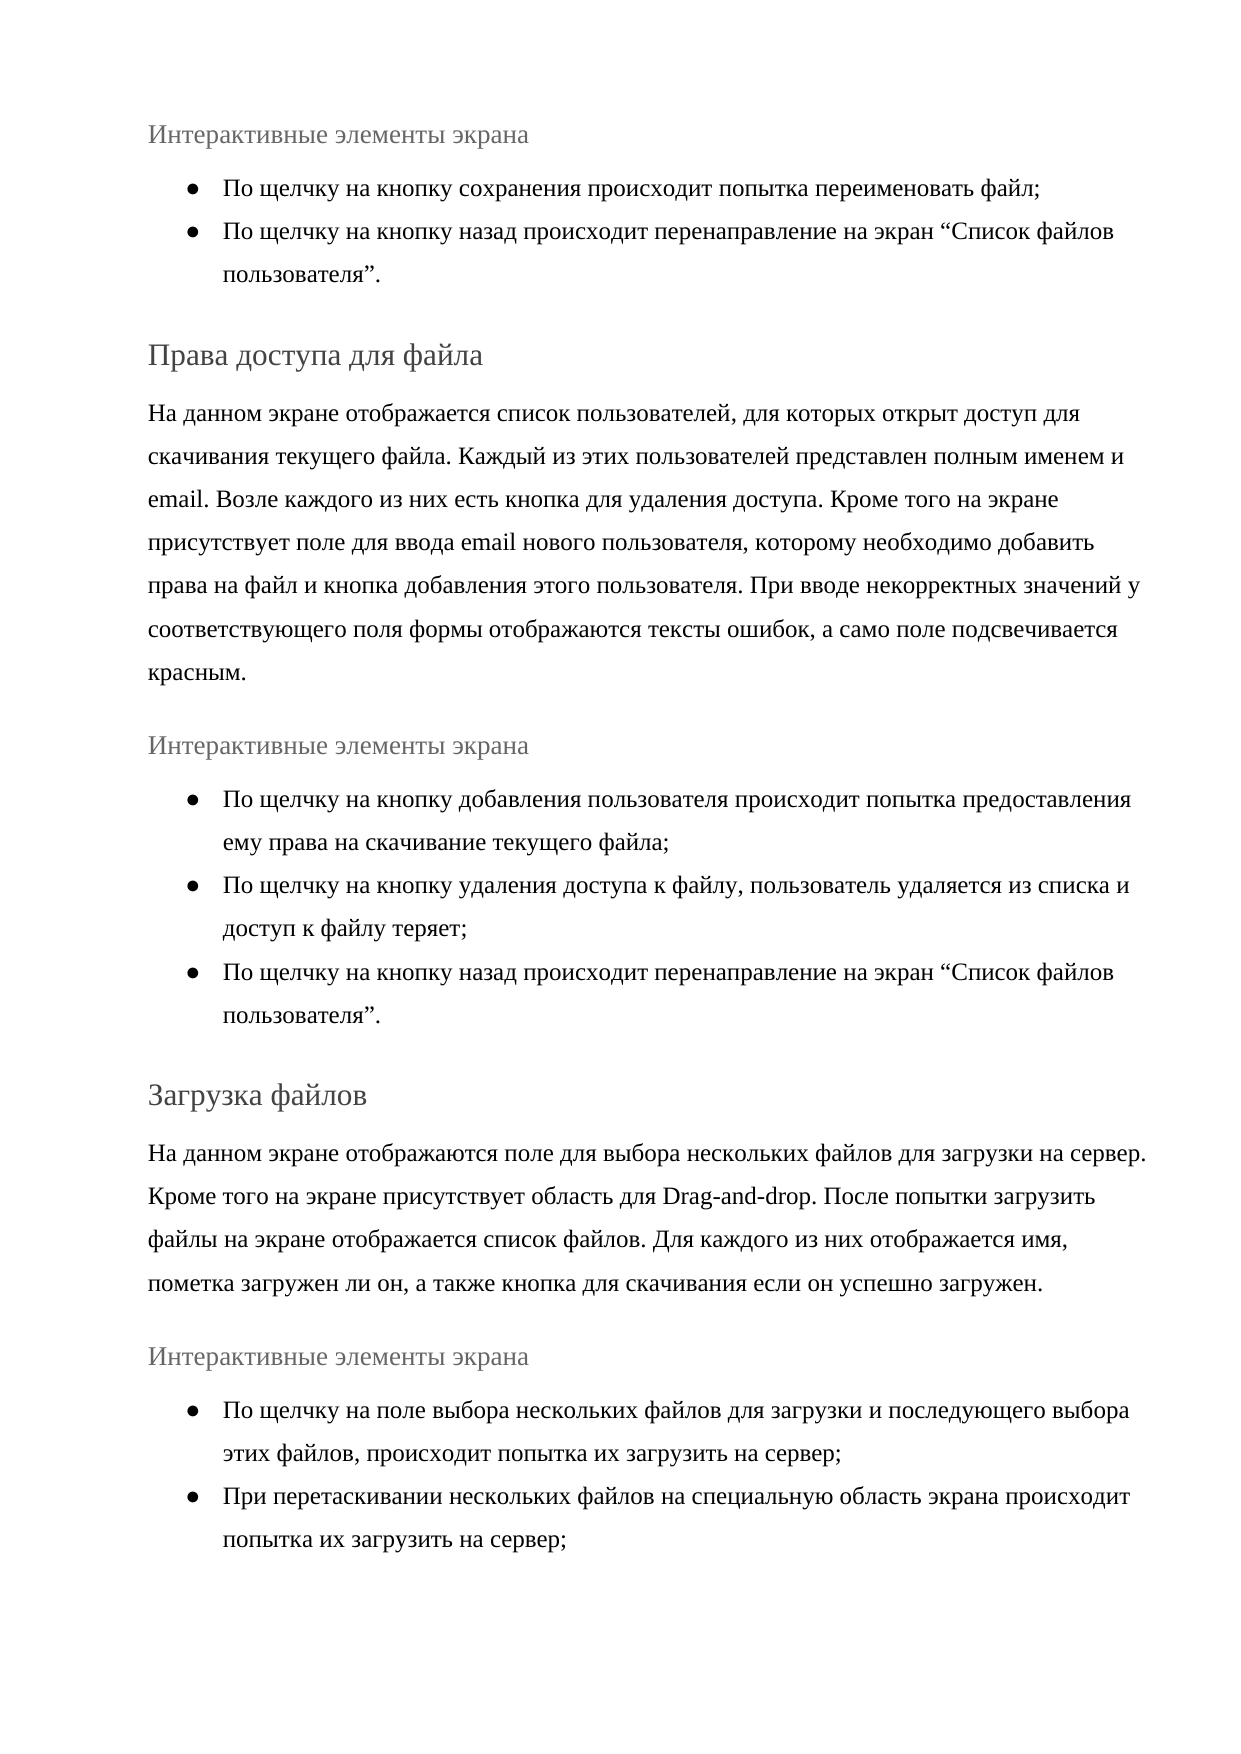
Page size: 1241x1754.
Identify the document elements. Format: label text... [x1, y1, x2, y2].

list По щелчку на кнопку назад происходит перенаправление на экран “Список файлов пользователя”. [185, 216, 1152, 288]
subtitle Интерактивные элементы экрана [148, 1340, 1152, 1371]
subtitle Интерактивные элементы экрана [148, 118, 1152, 149]
list По щелчку на поле выбора нескольких файлов для загрузки и последующего выбора этих файлов, происходит попытка их загрузить на сервер; [185, 1395, 1152, 1467]
subtitle Интерактивные элементы экрана [148, 729, 1152, 760]
list По щелчку на кнопку добавления пользователя происходит попытка предоставления ему права на скачивание текущего файла; [185, 784, 1152, 856]
list По щелчку на кнопку удаления доступа к файлу, пользователь удаляется из списка и доступ к файлу теряет; [185, 870, 1152, 942]
subtitle Загрузка файлов [148, 1076, 1152, 1112]
text На данном экране отображаются поле для выбора нескольких файлов для загрузки на сервер. Кроме того на экране присутствует область для Drag-and-drop. После попытки загрузить файлы на экране отображается список файлов. Для каждого из них отображается имя, пометка загружен ли он, а также кнопка для скачивания если он успешно загружен. [148, 1138, 1152, 1296]
list При перетаскивании нескольких файлов на специальную область экрана происходит попытка их загрузить на сервер; [185, 1481, 1152, 1553]
subtitle Права доступа для файла [148, 336, 1152, 372]
list По щелчку на кнопку назад происходит перенаправление на экран “Список файлов пользователя”. [185, 957, 1152, 1028]
list По щелчку на кнопку сохранения происходит попытка переименовать файл; [185, 173, 1152, 202]
text На данном экране отображается список пользователей, для которых открыт доступ для скачивания текущего файла. Каждый из этих пользователей представлен полным именем и email. Возле каждого из них есть кнопка для удаления доступа. Кроме того на экране присутствует поле для ввода email нового пользователя, которому необходимо добавить права на файл и кнопка добавления этого пользователя. При вводе некорректных значений у соответствующего поля формы отображаются тексты ошибок, а само поле подсвечивается красным. [148, 398, 1152, 686]
